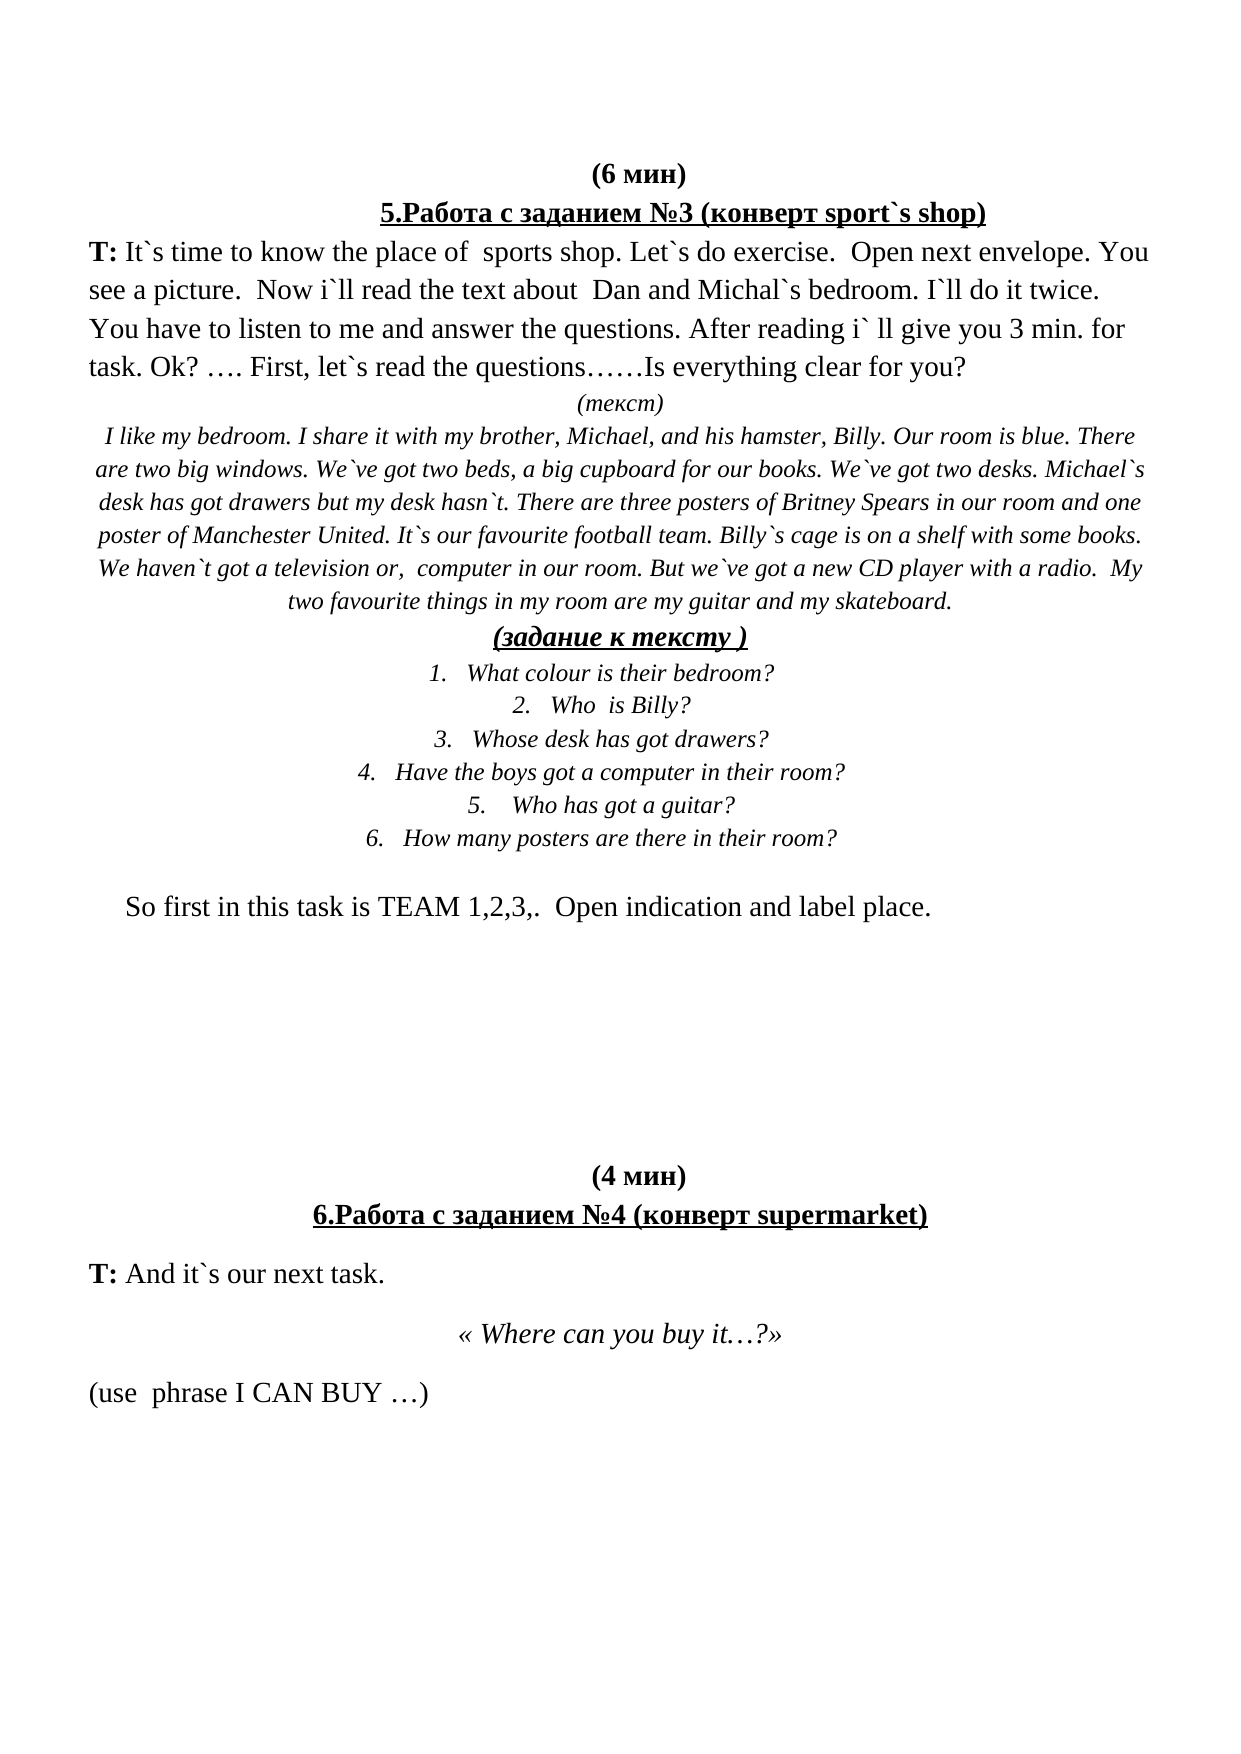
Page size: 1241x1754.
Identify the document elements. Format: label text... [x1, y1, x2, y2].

list So first in this task is TEAM 1,2,3,. Open indication and label place. [88, 889, 1152, 922]
text (use phrase I CAN BUY …) [88, 1375, 1152, 1409]
list How many posters are there in their room? [51, 823, 1152, 851]
text Т: And it`s our next task. [88, 1256, 1152, 1290]
list 6.Работа с заданием №4 (конверт supermarket) [88, 1197, 1152, 1231]
list I like my bedroom. I share it with my brother, Michael, and his hamster, Billy. Our room is blue. There are two big windows. We`ve got two beds, a big cupboard for our books. We`ve got two desks. Michael`s desk has got drawers but my desk hasn`t. There are three posters of Britney Spears in our room and one poster of Manchester United. It`s our favourite football team. Billy`s cage is on a shelf with some books. We haven`t got a television or, computer in our room. But we`ve got a new CD player with a radio. My two favourite things in my room are my guitar and my skateboard. [88, 421, 1152, 615]
list (задание к тексту ) [88, 619, 1152, 653]
list Who has got a guitar? [51, 790, 1152, 818]
list What colour is their bedroom? [51, 658, 1152, 686]
list Have the boys got a computer in their room? [51, 757, 1152, 785]
list (4 мин) [126, 1158, 1152, 1192]
list Т: It`s time to know the place of sports shop. Let`s do exercise. Open next envelope. You see a picture. Now i`ll read the text about Dan and Michal`s bedroom. I`ll do it twice. You have to listen to me and answer the questions. After reading i` ll give you 3 min. for task. Ok? …. First, let`s read the questions……Is everything clear for you? [88, 234, 1152, 383]
list Whose desk has got drawers? [51, 724, 1152, 752]
list (6 мин) [126, 157, 1152, 190]
text « Where can you buy it…?» [88, 1316, 1152, 1349]
list (текст) [88, 388, 1152, 417]
list Who is Billy? [51, 691, 1152, 719]
list 5.Работа с заданием №3 (конверт sport`s shop) [215, 195, 1152, 229]
